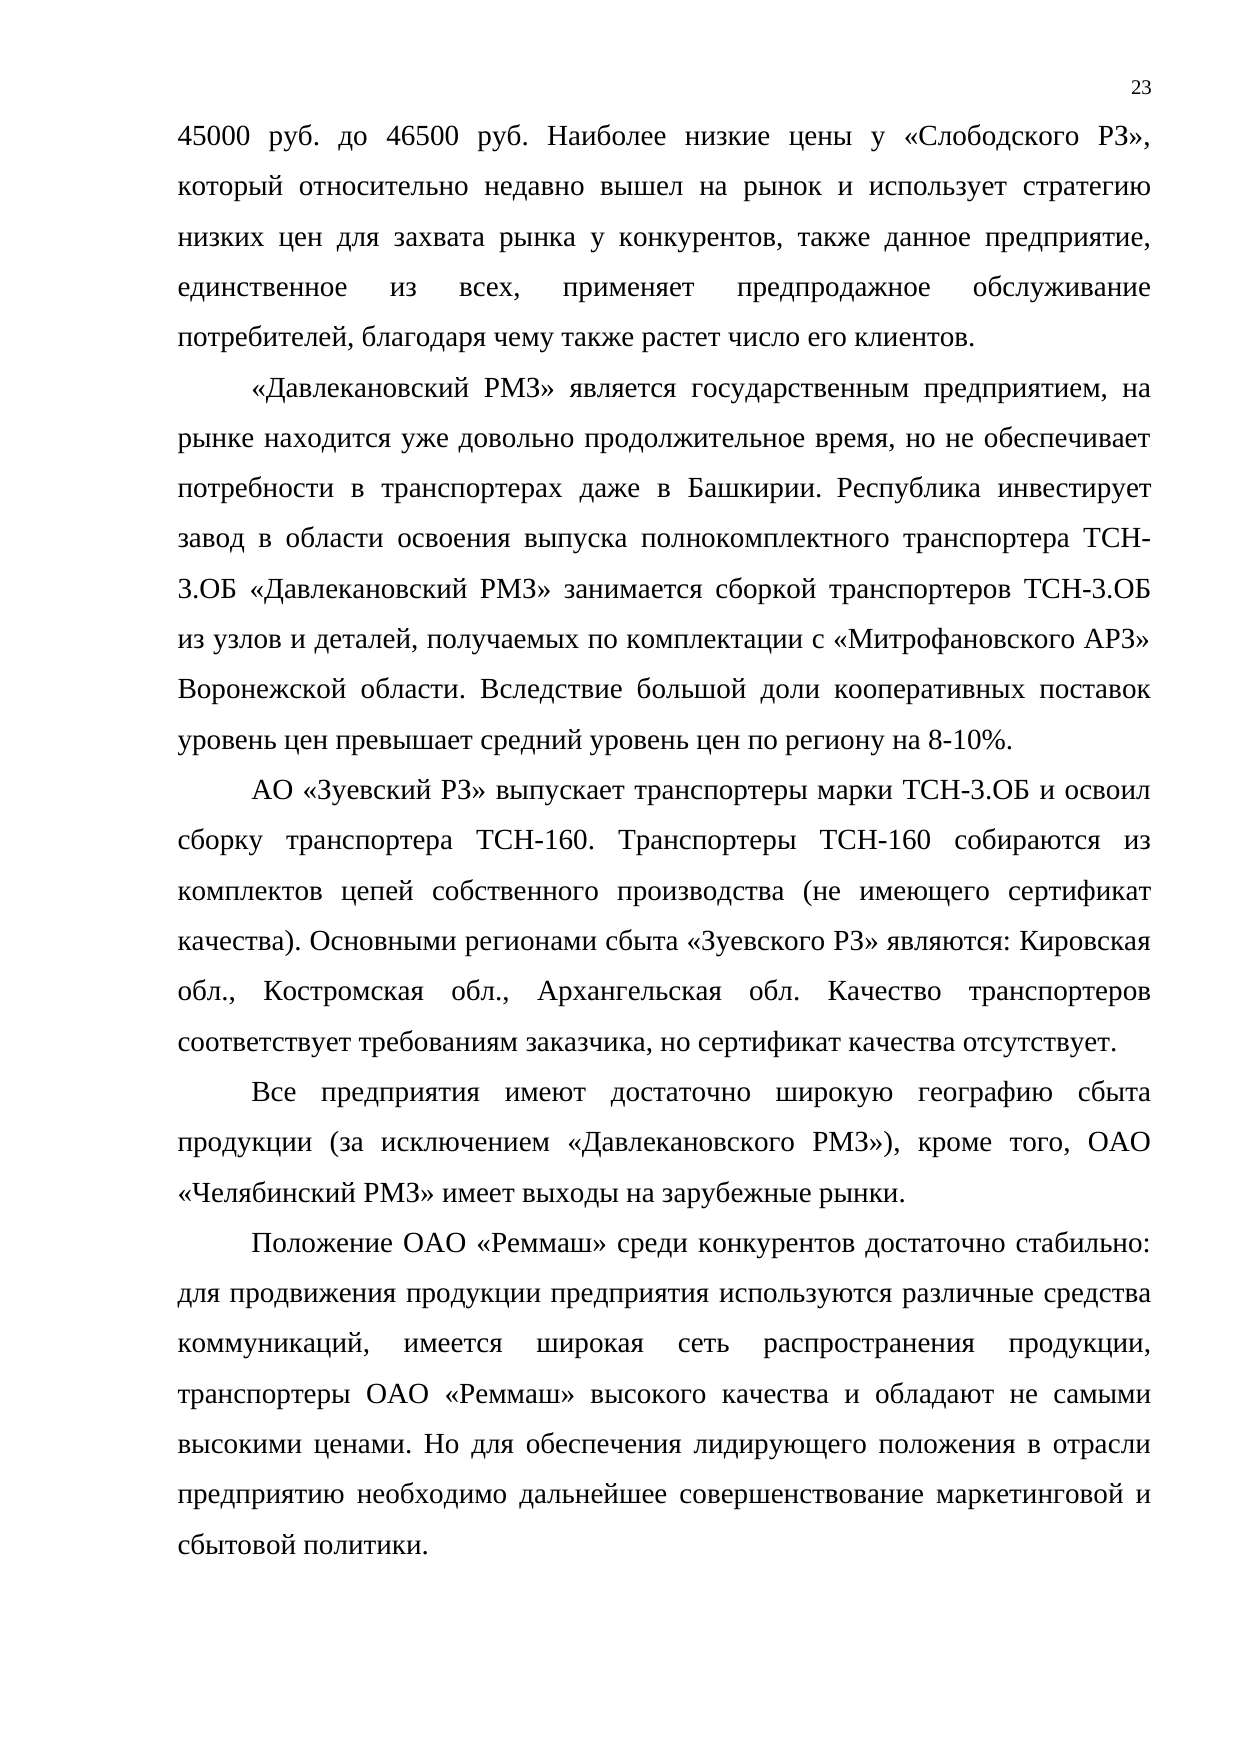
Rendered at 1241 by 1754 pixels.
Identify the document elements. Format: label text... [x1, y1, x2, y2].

text Положение ОАО «Реммаш» среди конкурентов достаточно стабильно: для продвижения продукции предприятия используются различные средства коммуникаций, имеется широкая сеть распространения продукции, транспортеры ОАО «Реммаш» высокого качества и обладают не самыми высокими ценами. Но для обеспечения лидирующего положения в отрасли предприятию необходимо дальнейшее совершенствование маркетинговой и сбытовой политики. [177, 1225, 1152, 1560]
text «Давлекановский РМЗ» является государственным предприятием, на рынке находится уже довольно продолжительное время, но не обеспечивает потребности в транспортерах даже в Башкирии. Республика инвестирует завод в области освоения выпуска полнокомплектного транспортера ТСН-3.ОБ «Давлекановский РМЗ» занимается сборкой транспортеров ТСН-3.ОБ из узлов и деталей, получаемых по комплектации с «Митрофановского АРЗ» Воронежской области. Вследствие большой доли кооперативных поставок уровень цен превышает средний уровень цен по региону на 8-10%. [177, 370, 1152, 755]
text Все предприятия имеют достаточно широкую географию сбыта продукции (за исключением «Давлекановского РМЗ»), кроме того, ОАО «Челябинский РМЗ» имеет выходы на зарубежные рынки. [177, 1074, 1152, 1208]
text АО «Зуевский РЗ» выпускает транспортеры марки ТСН-3.ОБ и освоил сборку транспортера ТСН-160. Транспортеры ТСН-160 собираются из комплектов цепей собственного производства (не имеющего сертификат качества). Основными регионами сбыта «Зуевского РЗ» являются: Кировская обл., Костромская обл., Архангельская обл. Качество транспортеров соответствует требованиям заказчика, но сертификат качества отсутствует. [177, 772, 1152, 1057]
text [177, 118, 1152, 353]
